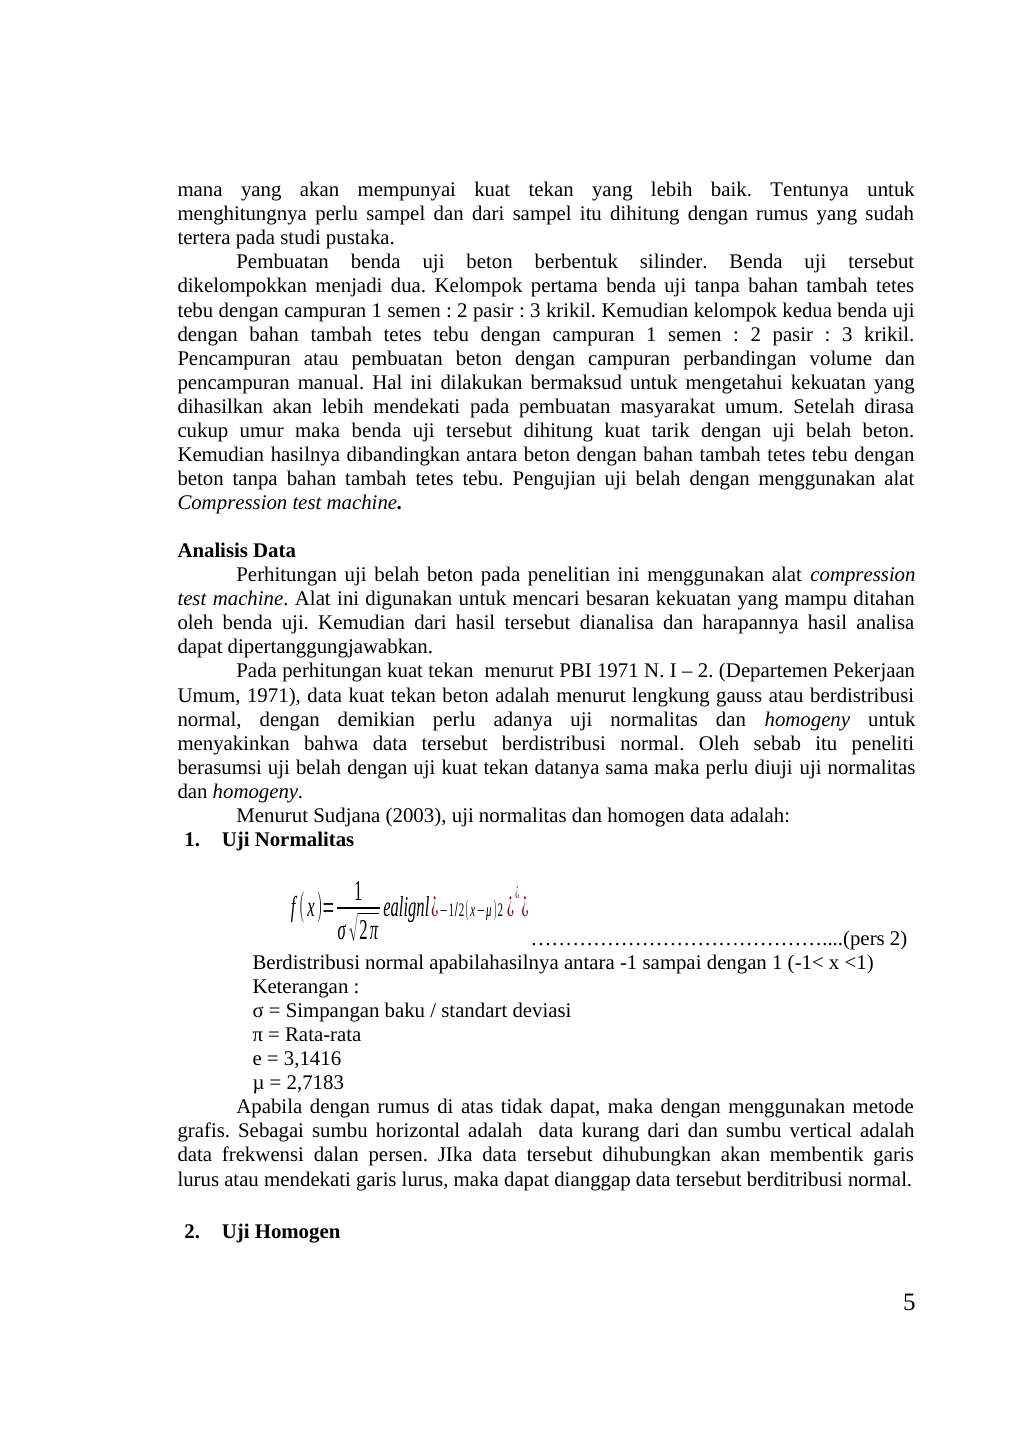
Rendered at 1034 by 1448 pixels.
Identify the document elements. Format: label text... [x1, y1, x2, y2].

list Uji Normalitas [184, 827, 915, 851]
text Berdistribusi normal apabilahasilnya antara -1 sampai dengan 1 (-1< x <1) [177, 950, 915, 974]
text ……………………………………....(pers 2) [290, 875, 915, 950]
text Apabila dengan rumus di atas tidak dapat, maka dengan menggunakan metode grafis. Sebagai sumbu horizontal adalah data kurang dari dan sumbu vertical adalah data frekwensi dalan persen. JIka data tersebut dihubungkan akan membentik garis lurus atau mendekati garis lurus, maka dapat dianggap data tersebut berditribusi normal. [177, 1094, 915, 1191]
text Menurut Sudjana (2003), uji normalitas dan homogen data adalah: [177, 803, 915, 827]
text Analisis Data [177, 538, 915, 562]
text Pada perhitungan kuat tekan menurut PBI 1971 N. I – 2. (Departemen Pekerjaan Umum, 1971), data kuat tekan beton adalah menurut lengkung gauss atau berdistribusi normal, dengan demikian perlu adanya uji normalitas dan homogeny untuk menyakinkan bahwa data tersebut berdistribusi normal. Oleh sebab itu peneliti berasumsi uji belah dengan uji kuat tekan datanya sama maka perlu diuji uji normalitas dan homogeny. [177, 658, 915, 803]
text Pembuatan benda uji beton berbentuk silinder. Benda uji tersebut dikelompokkan menjadi dua. Kelompok pertama benda uji tanpa bahan tambah tetes tebu dengan campuran 1 semen : 2 pasir : 3 krikil. Kemudian kelompok kedua benda uji dengan bahan tambah tetes tebu dengan campuran 1 semen : 2 pasir : 3 krikil. Pencampuran atau pembuatan beton dengan campuran perbandingan volume dan pencampuran manual. Hal ini dilakukan bermaksud untuk mengetahui kekuatan yang dihasilkan akan lebih mendekati pada pembuatan masyarakat umum. Setelah dirasa cukup umur maka benda uji tersebut dihitung kuat tarik dengan uji belah beton. Kemudian hasilnya dibandingkan antara beton dengan bahan tambah tetes tebu dengan beton tanpa bahan tambah tetes tebu. Pengujian uji belah dengan menggunakan alat Compression test machine. [177, 249, 915, 514]
text e = 3,1416 [177, 1046, 915, 1070]
list Uji Homogen [184, 1219, 915, 1243]
text σ = Simpangan baku / standart deviasi [177, 998, 915, 1022]
text µ = 2,7183 [177, 1070, 915, 1094]
text Keterangan : [177, 974, 915, 998]
text π = Rata-rata [177, 1022, 915, 1046]
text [177, 177, 915, 249]
text Perhitungan uji belah beton pada penelitian ini menggunakan alat compression test machine. Alat ini digunakan untuk mencari besaran kekuatan yang mampu ditahan oleh benda uji. Kemudian dari hasil tersebut dianalisa dan harapannya hasil analisa dapat dipertanggungjawabkan. [177, 562, 915, 658]
